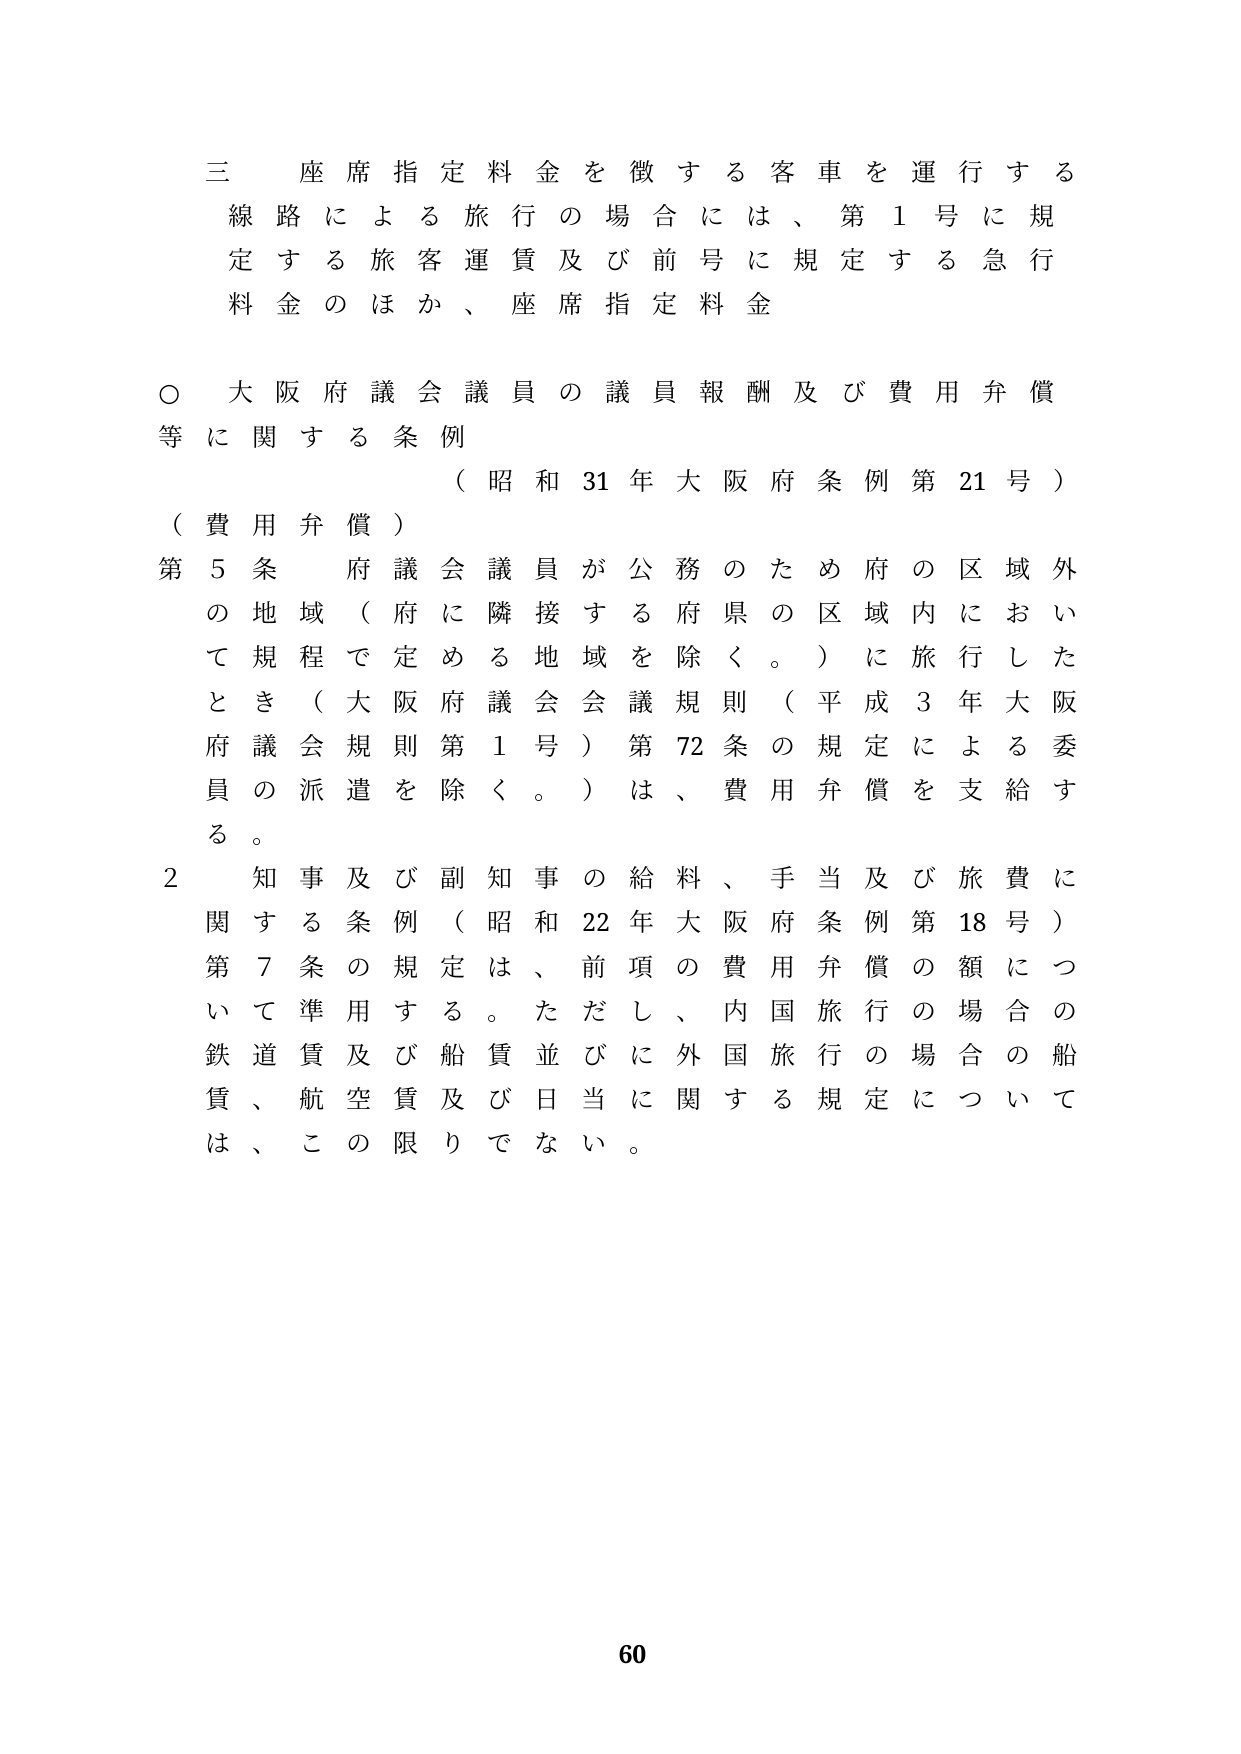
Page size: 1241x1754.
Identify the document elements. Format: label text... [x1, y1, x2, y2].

text ○ 大阪府議会議員の議員報酬及び費用弁償等に関する条例 [158, 369, 1100, 457]
text 第５条 府議会議員が公務のため府の区域外の地域（府に隣接する府県の区域内において規程で定める地域を除く。）に旅行したとき（大阪府議会会議規則（平成３年大阪府議会規則第１号）第72条の規定による委員の派遣を除く。）は、費用弁償を支給する。 [158, 546, 1100, 855]
text （昭和31年大阪府条例第21号） [158, 457, 1100, 502]
text （費用弁償） [158, 502, 1100, 546]
text ２ 知事及び副知事の給料、手当及び旅費に関する条例（昭和22年大阪府条例第18号）第７条の規定は、前項の費用弁償の額について準用する。ただし、内国旅行の場合の鉄道賃及び船賃並びに外国旅行の場合の船賃、航空賃及び日当に関する規定については、この限りでない。 [158, 855, 1100, 1164]
text 三 座席指定料金を徴する客車を運行する線路による旅行の場合には、第１号に規定する旅客運賃及び前号に規定する急行料金のほか、座席指定料金 [182, 148, 1100, 325]
